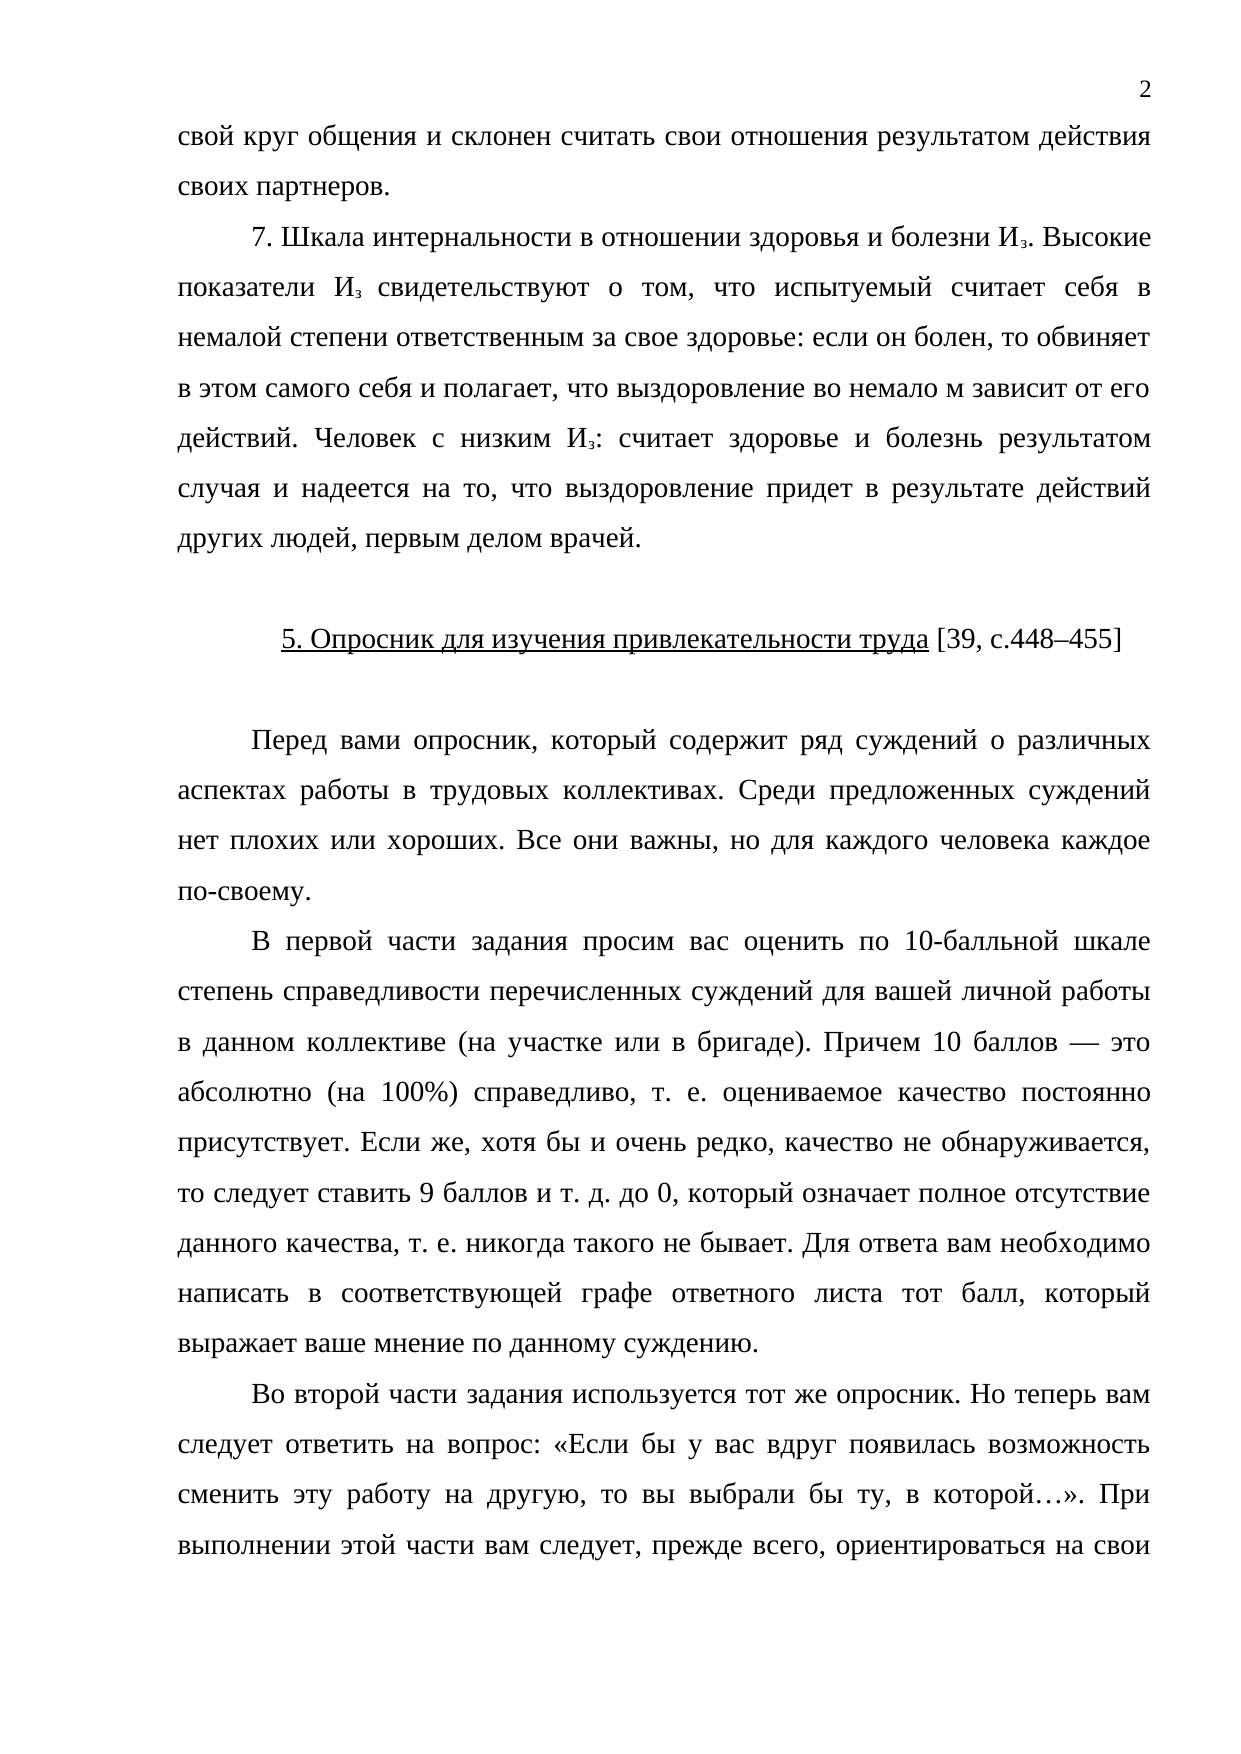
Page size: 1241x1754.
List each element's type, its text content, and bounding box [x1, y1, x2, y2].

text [177, 118, 1152, 202]
text Перед вами опросник, который содержит ряд суждений о различных аспектах работы в трудовых коллективах. Среди предложенных суждений нет плохих или хороших. Все они важны, но для каждого человека каждое по-своему. [177, 722, 1152, 906]
text 5. Опросник для изучения привлекательности труда [39, с.448–455] [177, 621, 1152, 655]
text В первой части задания просим вас оценить по 10-балльной шкале степень справедливости перечисленных суждений для вашей личной работы в данном коллективе (на участке или в бригаде). Причем 10 баллов — это абсолютно (на 100%) справедливо, т. е. оцениваемое качество постоянно присутствует. Если же, хотя бы и очень редко, качество не обнаруживается, то следует ставить 9 баллов и т. д. до 0, который означает полное отсутствие данного качества, т. е. никогда такого не бывает. Для ответа вам необходимо написать в соответствующей графе ответного листа тот балл, который выражает ваше мнение по данному суждению. [177, 923, 1152, 1359]
text 7. Шкала интернальности в отношении здоровья и болезни Из. Высокие показатели Из свидетельствуют о том, что испытуемый считает себя в немалой степени ответственным за свое здоровье: если он болен, то обвиняет в этом самого себя и полагает, что выздоровление во немало м зависит от его действий. Человек с низким Из: считает здоровье и болезнь результатом случая и надеется на то, что выздоровление придет в результате действий других людей, первым делом врачей. [177, 219, 1152, 554]
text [177, 1376, 1152, 1560]
